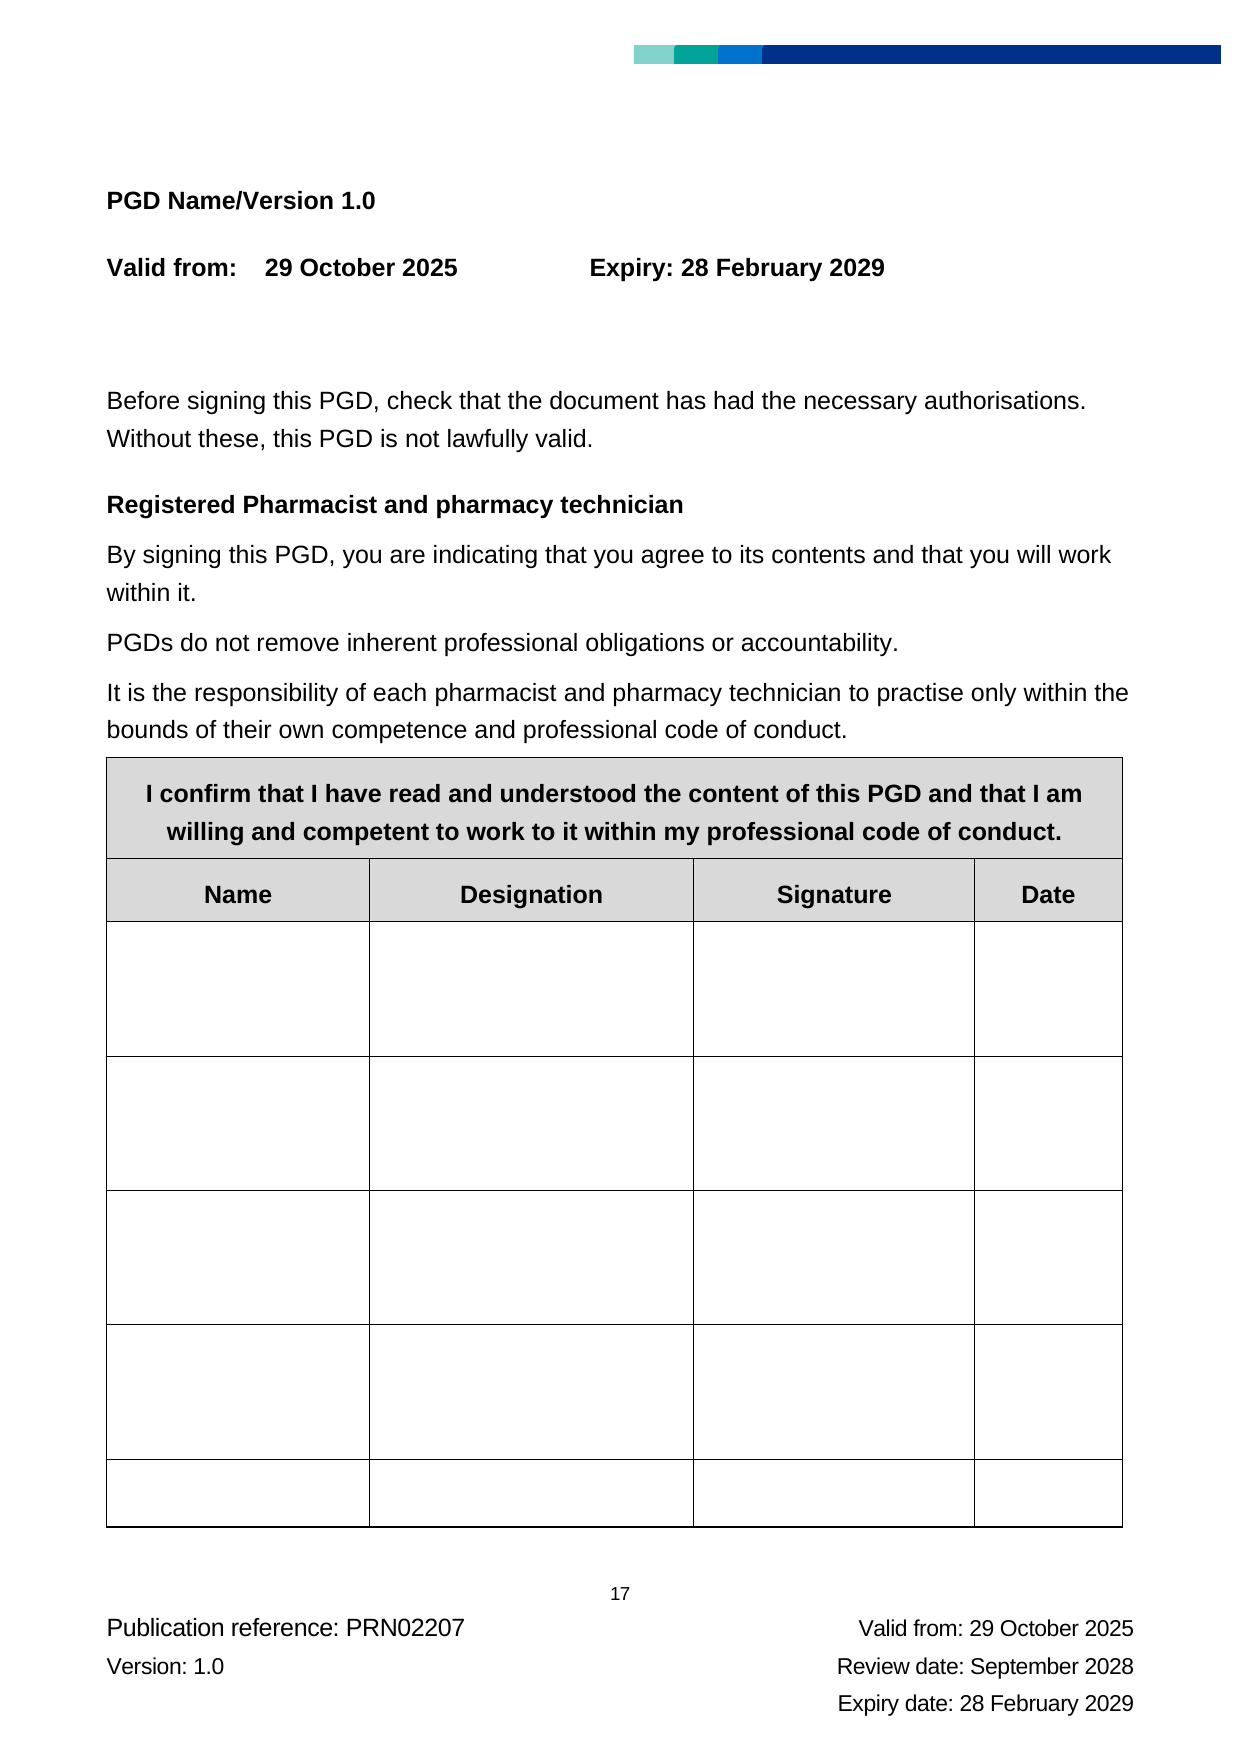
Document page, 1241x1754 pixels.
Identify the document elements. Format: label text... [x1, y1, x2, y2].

text It is the responsibility of each pharmacist and pharmacy technician to practise only within the bounds of their own competence and professional code of conduct. [106, 669, 1134, 744]
table_cell [694, 1191, 974, 1324]
table_cell [370, 1460, 693, 1526]
table_cell Name [107, 859, 369, 921]
table_cell [107, 1191, 369, 1324]
table_cell [975, 1325, 1122, 1459]
table_cell [107, 922, 369, 1056]
table_cell [975, 1191, 1122, 1324]
table_cell Signature [694, 859, 974, 921]
table_cell [975, 922, 1122, 1056]
table_cell [370, 1191, 693, 1324]
table_cell [370, 1057, 693, 1190]
table_cell [107, 1460, 369, 1526]
table_cell [694, 1057, 974, 1190]
text Registered Pharmacist and pharmacy technician [106, 482, 1134, 519]
text Valid from: 29 October 2025 Expiry: 28 February 2029 [106, 244, 1134, 282]
table_cell [694, 1460, 974, 1526]
table_cell Date [975, 859, 1122, 921]
table_cell [694, 922, 974, 1056]
text Before signing this PGD, check that the document has had the necessary authorisations. Without these, this PGD is not lawfully valid. [106, 377, 1134, 452]
table_cell [370, 922, 693, 1056]
table_cell [107, 1325, 369, 1459]
text PGD Name/Version 1.0 [106, 177, 1134, 215]
table_cell Designation [370, 859, 693, 921]
text By signing this PGD, you are indicating that you agree to its contents and that you will work within it. [106, 532, 1134, 607]
table_cell [975, 1057, 1122, 1190]
table_cell [975, 1460, 1122, 1526]
table_cell [107, 1057, 369, 1190]
table_cell [370, 1325, 693, 1459]
table_header I confirm that I have read and understood the content of this PGD and that I am willing and competent to work to it within my professional code of conduct. [107, 758, 1122, 858]
text PGDs do not remove inherent professional obligations or accountability. [106, 619, 1134, 657]
table_cell [694, 1325, 974, 1459]
